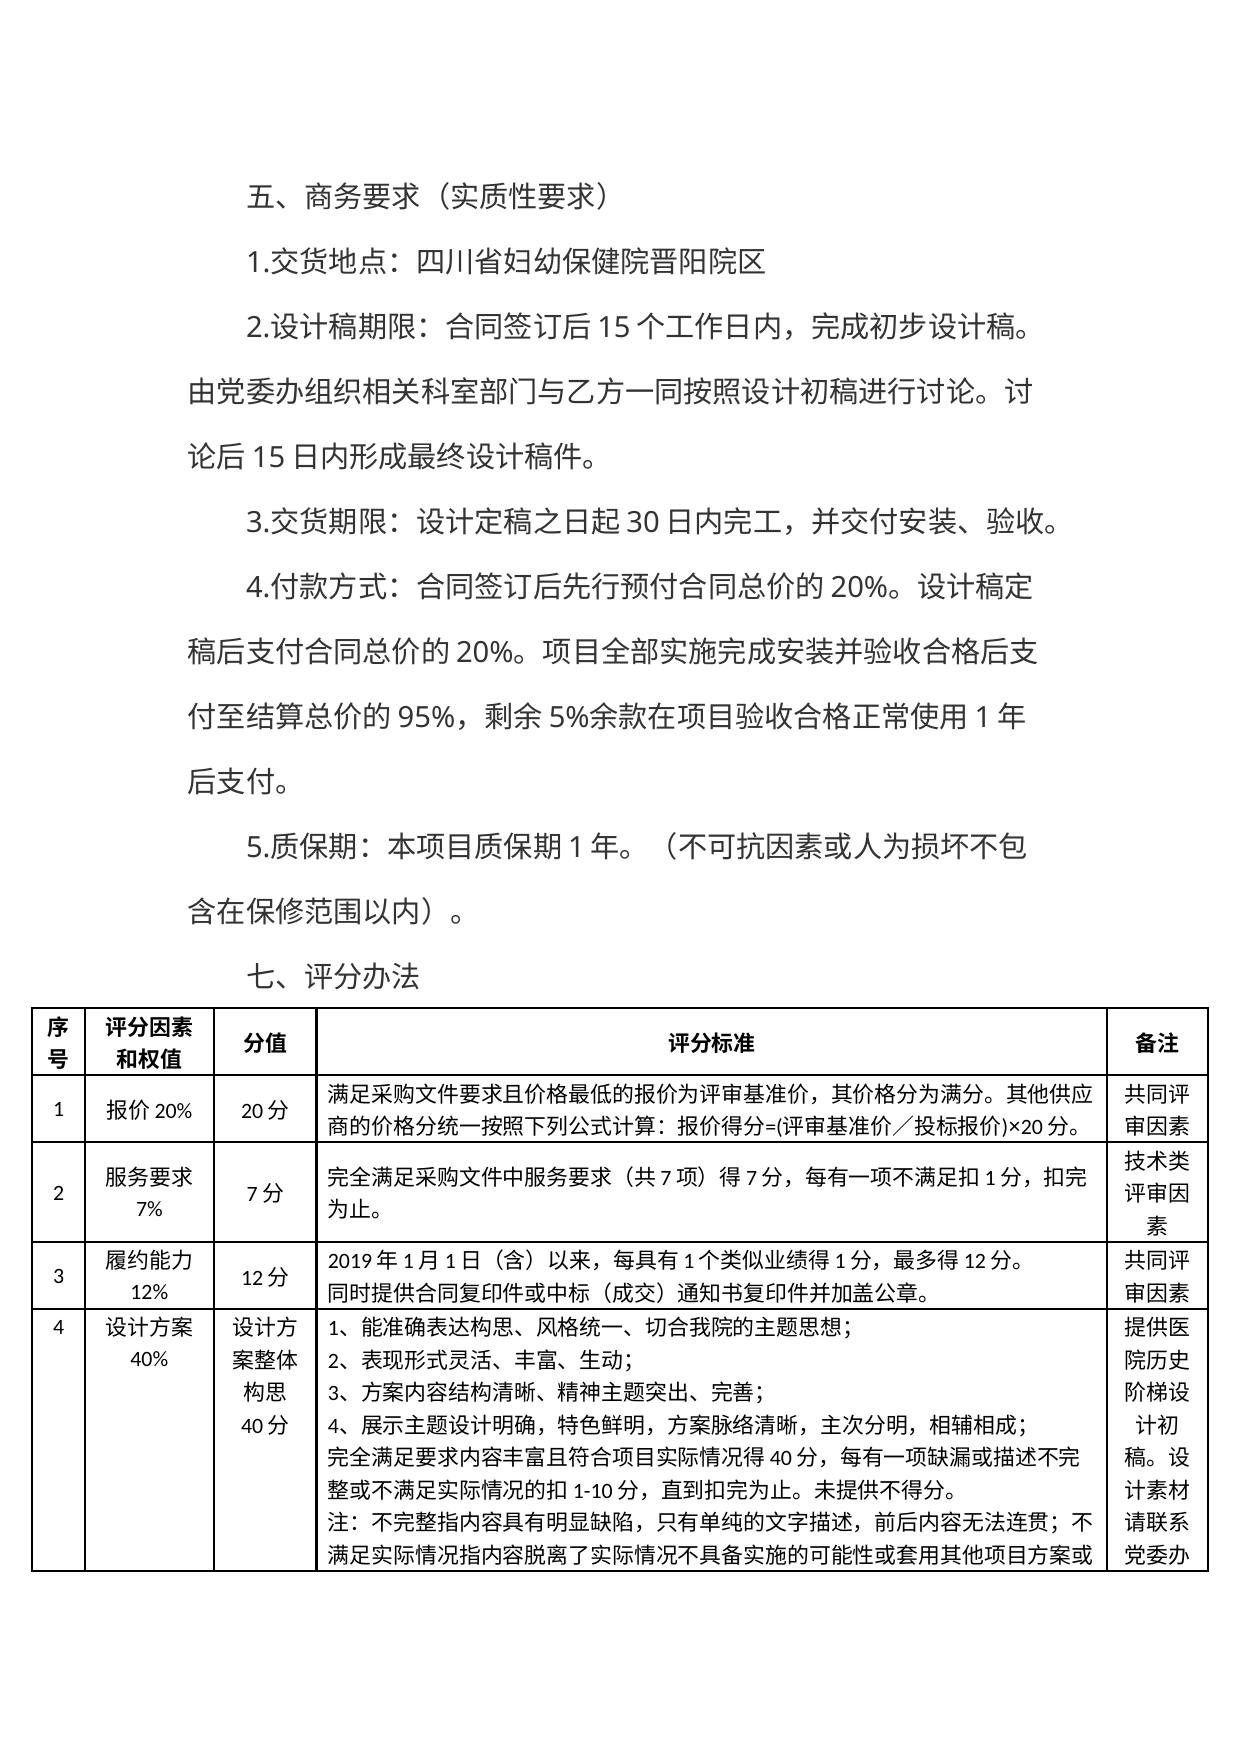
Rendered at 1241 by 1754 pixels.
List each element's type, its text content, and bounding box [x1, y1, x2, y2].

table_cell 3 [33, 1243, 84, 1308]
table_cell 服务要求7% [86, 1143, 213, 1241]
text 2.设计稿期限：合同签订后15个工作日内，完成初步设计稿。由党委办组织相关科室部门与乙方一同按照设计初稿进行讨论。讨论后15日内形成最终设计稿件。 [187, 292, 1053, 487]
table_cell 设计方案整体构思 40分 [215, 1310, 315, 1570]
table_cell 4 [33, 1310, 84, 1570]
table_header 序号 [33, 1009, 84, 1074]
text 5.质保期：本项目质保期1年。（不可抗因素或人为损坏不包含在保修范围以内）。 [187, 812, 1053, 942]
table_cell 设计方案40% [86, 1310, 213, 1570]
table_cell 2 [33, 1143, 84, 1241]
table_cell 20分 [215, 1076, 315, 1141]
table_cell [318, 1310, 1106, 1570]
table_header 评分标准 [318, 1009, 1106, 1074]
text 4.付款方式：合同签订后先行预付合同总价的20%。设计稿定稿后支付合同总价的20%。项目全部实施完成安装并验收合格后支付至结算总价的95%，剩余5%余款在项目验收合格正常使用1年后支付。 [187, 552, 1053, 812]
table_cell 7分 [215, 1143, 315, 1241]
table_cell 完全满足采购文件中服务要求（共7项）得7分，每有一项不满足扣1分，扣完为止。 [318, 1143, 1106, 1241]
table_header 评分因素和权值 [86, 1009, 213, 1074]
table_cell 报价20% [86, 1076, 213, 1141]
table_cell 满足采购文件要求且价格最低的报价为评审基准价，其价格分为满分。其他供应商的价格分统一按照下列公式计算：报价得分=(评审基准价／投标报价)×20分。 [318, 1076, 1106, 1141]
table_cell 共同评审因素 [1108, 1076, 1207, 1141]
table_cell 技术类评审因素 [1108, 1143, 1207, 1241]
table_cell 2019年1月1日（含）以来，每具有1个类似业绩得1分，最多得12分。 同时提供合同复印件或中标（成交）通知书复印件并加盖公章。 [318, 1243, 1106, 1308]
text 3.交货期限：设计定稿之日起30日内完工，并交付安装、验收。 [187, 487, 1053, 552]
text 五、商务要求（实质性要求） [187, 162, 1053, 227]
table_cell 共同评审因素 [1108, 1243, 1207, 1308]
table_header 分值 [215, 1009, 315, 1074]
table_header 备注 [1108, 1009, 1207, 1074]
text 1.交货地点：四川省妇幼保健院晋阳院区 [187, 227, 1053, 292]
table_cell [1108, 1310, 1207, 1570]
table_cell 12分 [215, 1243, 315, 1308]
text 七、评分办法 [187, 942, 1053, 1007]
table_cell 履约能力12% [86, 1243, 213, 1308]
table_cell 1 [33, 1076, 84, 1141]
